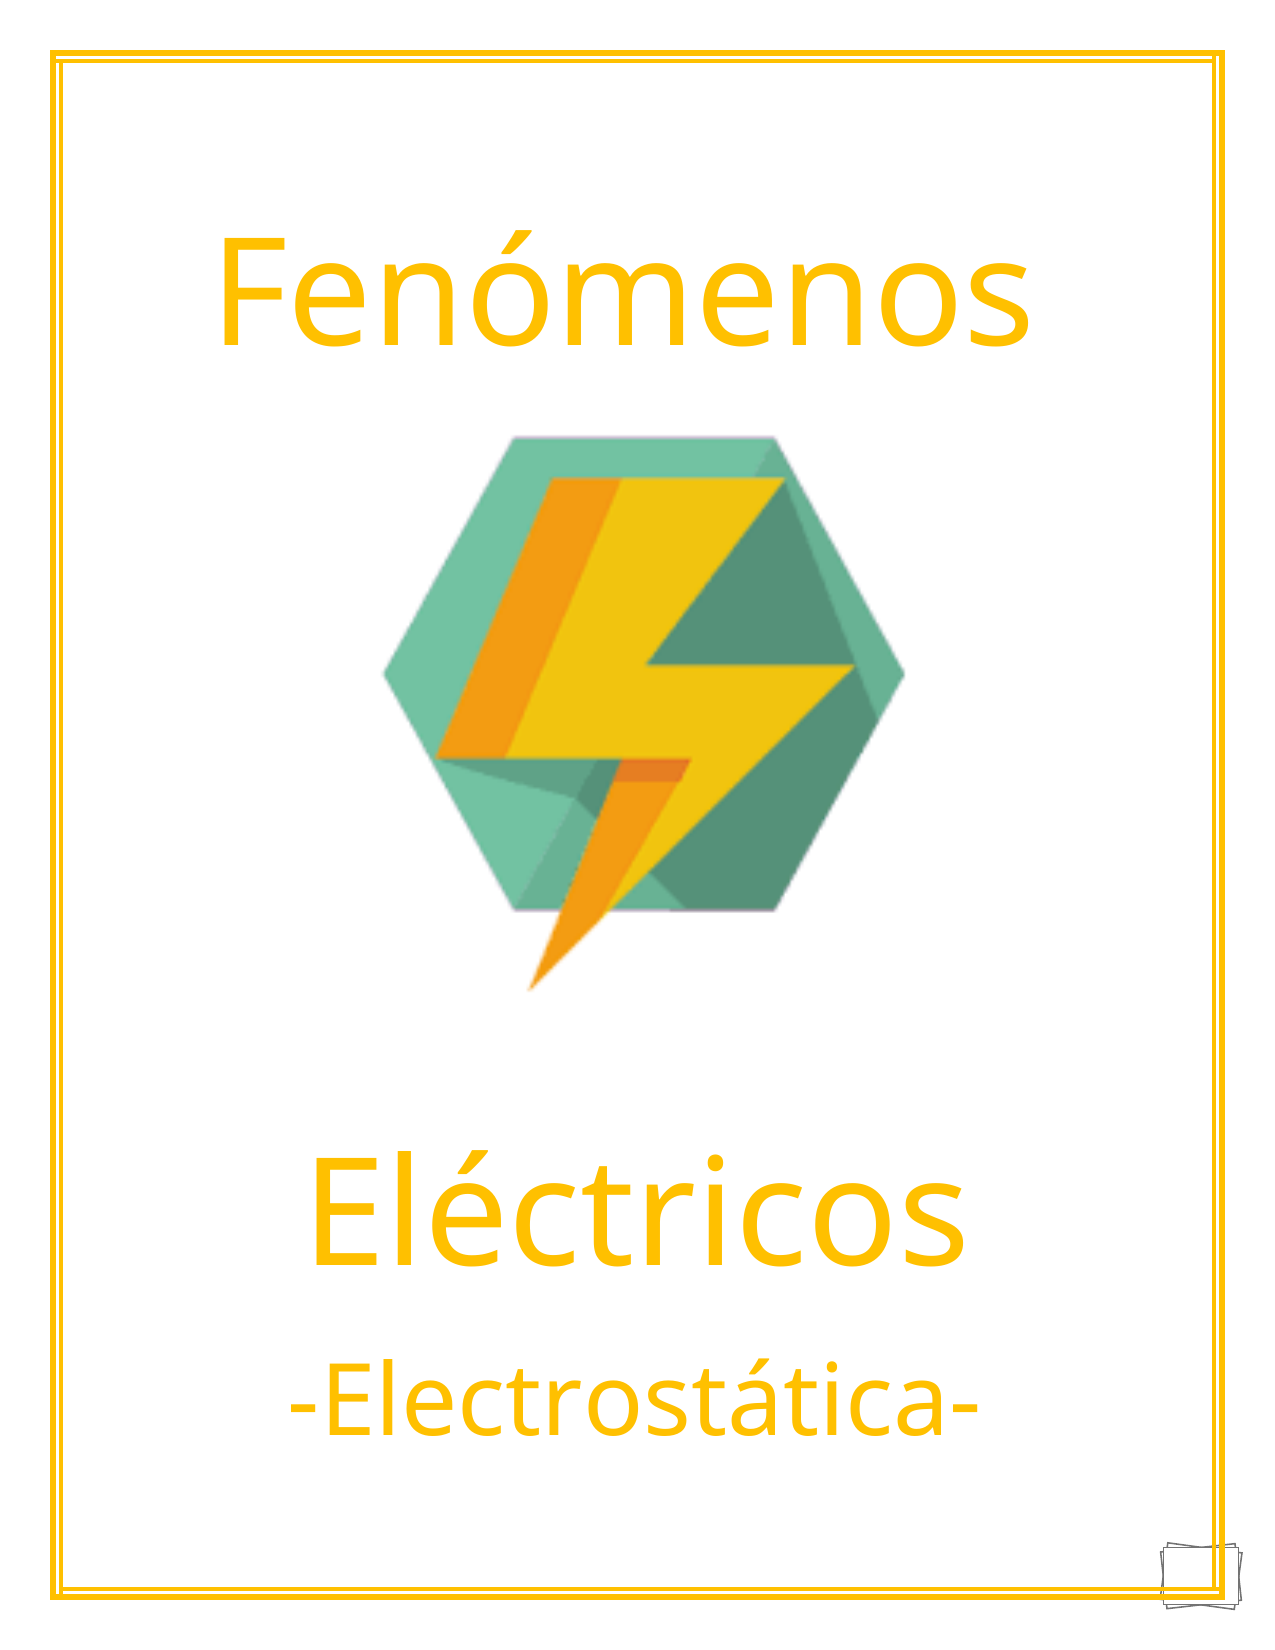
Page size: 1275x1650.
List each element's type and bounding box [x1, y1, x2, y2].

picture [259, 397, 1029, 1005]
